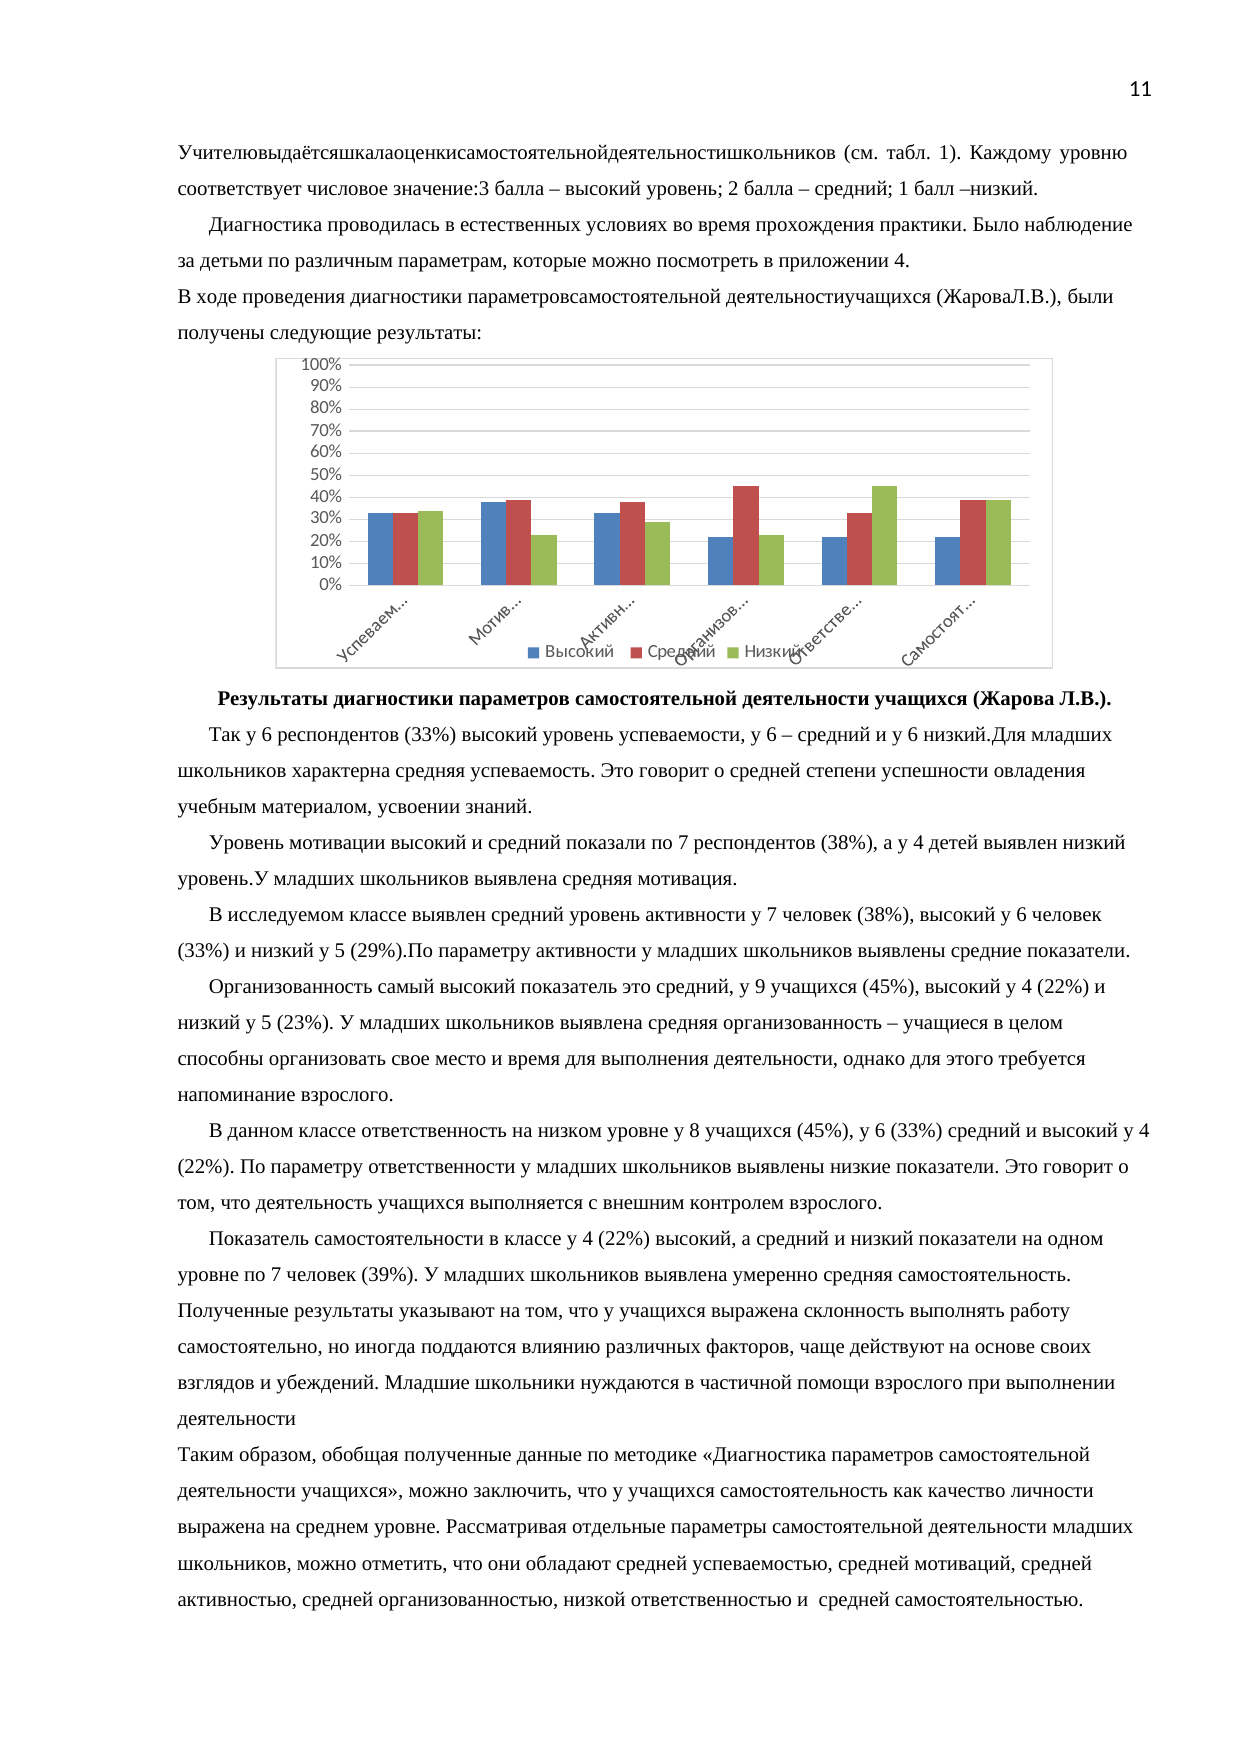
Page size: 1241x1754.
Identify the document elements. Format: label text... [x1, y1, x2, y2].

text Результаты диагностики параметров самостоятельной деятельности учащихся (Жарова Л.В.). [177, 686, 1152, 709]
text Так у 6 респондентов (33%) высокий уровень успеваемости, у 6 – средний и у 6 низкий.Для младших школьников характерна средняя успеваемость. Это говорит о средней степени успешности овладения учебным материалом, усвоении знаний. [177, 722, 1152, 818]
text Таким образом, обобщая полученные данные по методике «Диагностика параметров самостоятельной деятельности учащихся», можно заключить, что у учащихся самостоятельность как качество личности выражена на среднем уровне. Рассматривая отдельные параметры самостоятельной деятельности младших школьников, можно отметить, что они обладают средней успеваемостью, средней мотиваций, средней активностью, средней организованностью, низкой ответственностью и средней самостоятельностью. [177, 1442, 1152, 1611]
text Организованность самый высокий показатель это средний, у 9 учащихся (45%), высокий у 4 (22%) и низкий у 5 (23%). У младших школьников выявлена средняя организованность – учащиеся в целом способны организовать свое место и время для выполнения деятельности, однако для этого требуется напоминание взрослого. [177, 974, 1152, 1106]
text Уровень мотивации высокий и средний показали по 7 респондентов (38%), а у 4 детей выявлен низкий уровень.У младших школьников выявлена средняя мотивация. [177, 830, 1152, 890]
text Показатель самостоятельности в классе у 4 (22%) высокий, а средний и низкий показатели на одном уровне по 7 человек (39%). У младших школьников выявлена умеренно средняя самостоятельность. Полученные результаты указывают на том, что у учащихся выражена склонность выполнять работу самостоятельно, но иногда поддаются влиянию различных факторов, чаще действуют на основе своих взглядов и убеждений. Младшие школьники нуждаются в частичной помощи взрослого при выполнении деятельности [177, 1226, 1152, 1430]
text В исследуемом классе выявлен средний уровень активности у 7 человек (38%), высокий у 6 человек (33%) и низкий у 5 (29%).По параметру активности у младших школьников выявлены средние показатели. [177, 902, 1152, 962]
text В ходе проведения диагностики параметровсамостоятельной деятельностиучащихся (ЖароваЛ.В.), были получены следующие результаты: [177, 284, 1152, 344]
text Диагностика проводилась в естественных условиях во время прохождения практики. Было наблюдение за детьми по различным параметрам, которые можно посмотреть в приложении 4. [177, 212, 1152, 272]
text Учителювыдаётсяшкалаоценкисамостоятельнойдеятельностишкольников (см. табл. 1). Каждому уровню соответствует числовое значение:3 балла – высокий уровень; 2 балла – средний; 1 балл –низкий. [177, 140, 1128, 200]
text В данном классе ответственность на низком уровне у 8 учащихся (45%), у 6 (33%) средний и высокий у 4 (22%). По параметру ответственности у младших школьников выявлены низкие показатели. Это говорит о том, что деятельность учащихся выполняется с внешним контролем взрослого. [177, 1118, 1152, 1214]
